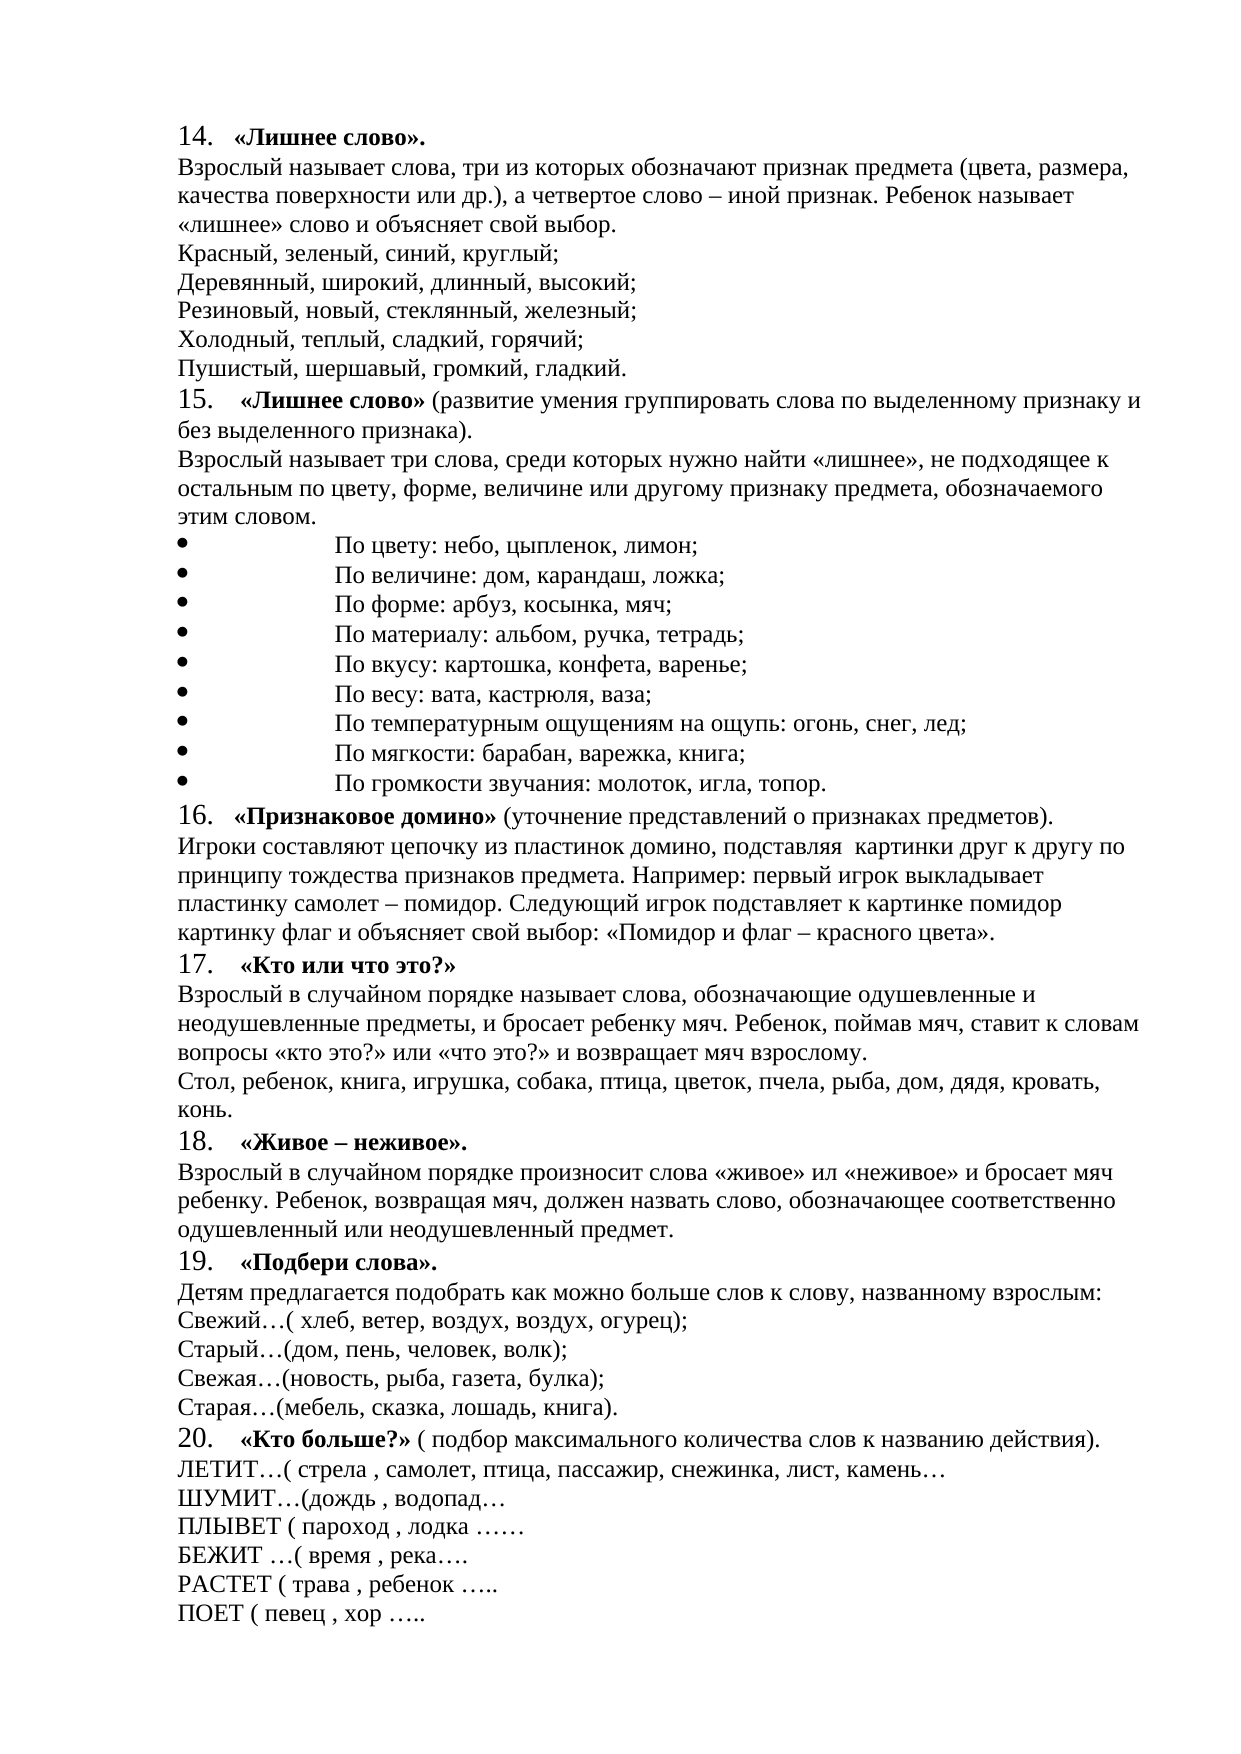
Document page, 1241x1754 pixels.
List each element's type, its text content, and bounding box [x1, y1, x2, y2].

text Старая…(мебель, сказка, лошадь, книга). [177, 1392, 1152, 1420]
list «Лишнее слово». [177, 118, 1152, 152]
text Деревянный, широкий, длинный, высокий; [177, 267, 1152, 295]
list По температурным ощущениям на ощупь: огонь, снег, лед; [177, 708, 1152, 738]
text Детям предлагается подобрать как можно больше слов к слову, названному взрослым: [177, 1277, 1152, 1305]
list «Лишнее слово» (развитие умения группировать слова по выделенному признаку и без выделенного признака). [177, 382, 1152, 444]
text Взрослый в случайном порядке называет слова, обозначающие одушевленные и неодушевленные предметы, и бросает ребенку мяч. Ребенок, поймав мяч, ставит к словам вопросы «кто это?» или «что это?» и возвращает мяч взрослому. [177, 979, 1152, 1066]
text ЛЕТИТ…( стрела , самолет, птица, пассажир, снежинка, лист, камень… [177, 1454, 1152, 1483]
text БЕЖИТ …( время , река…. [177, 1540, 1152, 1569]
text Пушистый, шершавый, громкий, гладкий. [177, 353, 1152, 382]
list «Кто больше?» ( подбор максимального количества слов к названию действия). [177, 1420, 1152, 1454]
text Холодный, теплый, сладкий, горячий; [177, 324, 1152, 353]
text ПОЕТ ( певец , хор ….. [177, 1598, 1152, 1626]
text Старый…(дом, пень, человек, волк); [177, 1334, 1152, 1363]
text Стол, ребенок, книга, игрушка, собака, птица, цветок, пчела, рыба, дом, дядя, кровать, конь. [177, 1066, 1152, 1123]
list «Подбери слова». [177, 1243, 1152, 1277]
list «Кто или что это?» [177, 946, 1152, 979]
text РАСТЕТ ( трава , ребенок ….. [177, 1569, 1152, 1598]
list По мягкости: барабан, варежка, книга; [177, 738, 1152, 768]
list «Признаковое домино» (уточнение представлений о признаках предметов). [177, 797, 1152, 831]
list «Живое – неживое». [177, 1123, 1152, 1157]
list По вкусу: картошка, конфета, варенье; [177, 649, 1152, 679]
list По громкости звучания: молоток, игла, топор. [177, 768, 1152, 797]
text Взрослый называет три слова, среди которых нужно найти «лишнее», не подходящее к остальным по цвету, форме, величине или другому признаку предмета, обозначаемого этим словом. [177, 444, 1152, 530]
text Резиновый, новый, стеклянный, железный; [177, 295, 1152, 324]
text Свежая…(новость, рыба, газета, булка); [177, 1363, 1152, 1392]
text Игроки составляют цепочку из пластинок домино, подставляя картинки друг к другу по принципу тождества признаков предмета. Например: первый игрок выкладывает пластинку самолет – помидор. Следующий игрок подставляет к картинке помидор картинку флаг и объясняет свой выбор: «Помидор и флаг – красного цвета». [177, 831, 1152, 946]
list По цвету: небо, цыпленок, лимон; [177, 530, 1152, 560]
list По форме: арбуз, косынка, мяч; [177, 589, 1152, 619]
list По материалу: альбом, ручка, тетрадь; [177, 619, 1152, 649]
text Красный, зеленый, синий, круглый; [177, 238, 1152, 267]
text ПЛЫВЕТ ( пароход , лодка …… [177, 1511, 1152, 1540]
list По величине: дом, карандаш, ложка; [177, 560, 1152, 589]
list По весу: вата, кастрюля, ваза; [177, 679, 1152, 708]
text ШУМИТ…(дождь , водопад… [177, 1483, 1152, 1511]
text Взрослый в случайном порядке произносит слова «живое» ил «неживое» и бросает мяч ребенку. Ребенок, возвращая мяч, должен назвать слово, обозначающее соответственно одушевленный или неодушевленный предмет. [177, 1157, 1152, 1243]
text Взрослый называет слова, три из которых обозначают признак предмета (цвета, размера, качества поверхности или др.), а четвертое слово – иной признак. Ребенок называет «лишнее» слово и объясняет свой выбор. [177, 152, 1152, 238]
text Свежий…( хлеб, ветер, воздух, воздух, огурец); [177, 1305, 1152, 1334]
